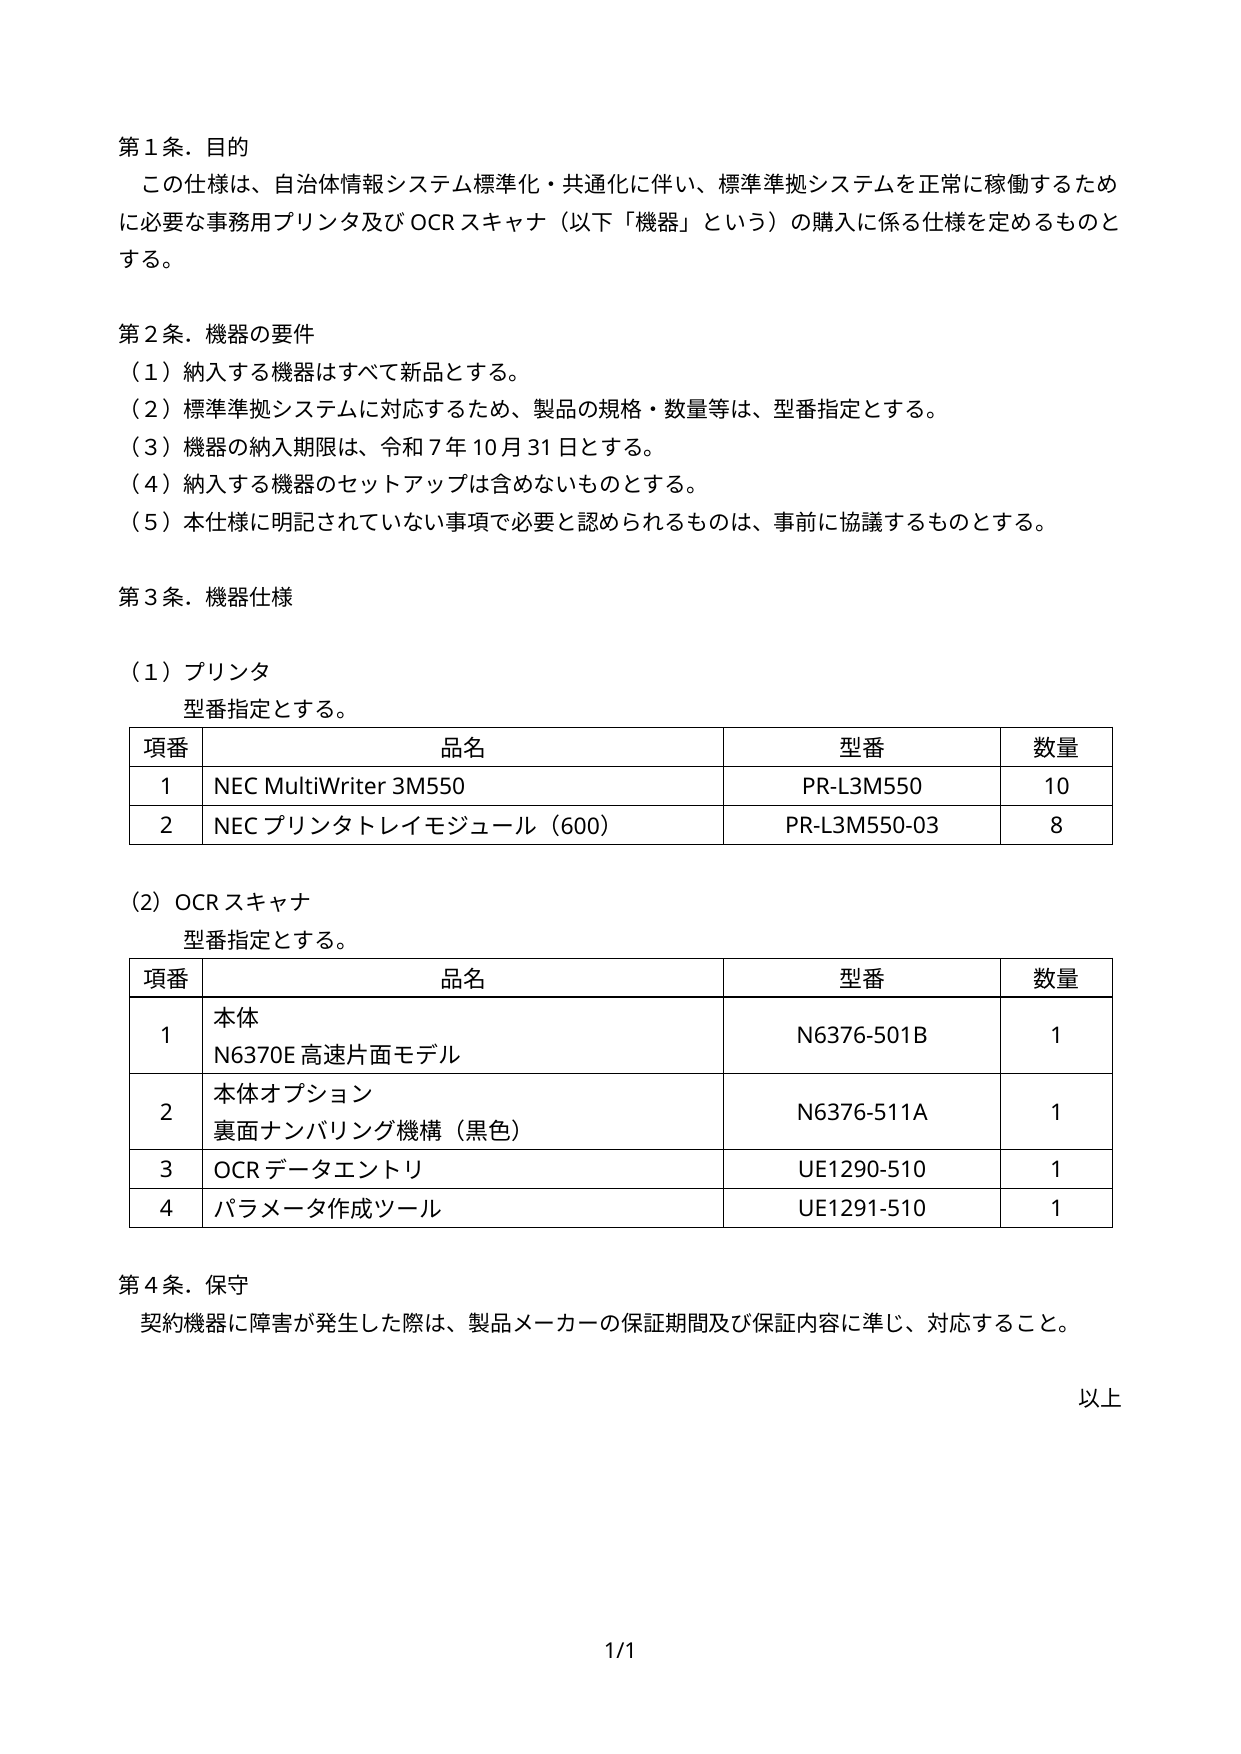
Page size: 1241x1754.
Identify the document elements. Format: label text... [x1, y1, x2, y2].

table_cell N6376-501B [724, 998, 1000, 1072]
table_cell 1 [130, 998, 202, 1072]
text 第４条．保守 [118, 1265, 1122, 1303]
table_cell 10 [1001, 767, 1112, 805]
list 納入する機器はすべて新品とする。 [118, 352, 1122, 389]
table_cell NEC MultiWriter 3M550 [203, 767, 723, 805]
text 第３条．機器仕様 [118, 577, 1122, 614]
list 標準準拠システムに対応するため、製品の規格・数量等は、型番指定とする。 [118, 389, 1122, 427]
table_cell N6376-511A [724, 1074, 1000, 1148]
table_cell 2 [130, 806, 202, 844]
table_cell PR-L3M550-03 [724, 806, 1000, 844]
table_header 型番 [724, 728, 1000, 766]
table_header 型番 [724, 959, 1000, 996]
table_cell 本体オプション 裏面ナンバリング機構（黒色） [203, 1074, 723, 1148]
table_cell 8 [1001, 806, 1112, 844]
list OCRスキャナ [118, 882, 1122, 920]
table_cell 1 [1001, 1074, 1112, 1148]
table_cell NECプリンタトレイモジュール（600） [203, 806, 723, 844]
text 第１条．目的 [118, 127, 1122, 164]
list プリンタ [118, 652, 1122, 689]
table_header 項番 [130, 728, 202, 766]
list 納入する機器のセットアップは含めないものとする。 [118, 464, 1122, 502]
table_cell PR-L3M550 [724, 767, 1000, 805]
table_header 項番 [130, 959, 202, 996]
table_cell UE1290-510 [724, 1150, 1000, 1188]
table_cell 本体 N6370E高速片面モデル [203, 998, 723, 1072]
list 機器の納入期限は、令和7年10月31日とする。 [118, 427, 1122, 464]
table_header 数量 [1001, 959, 1112, 996]
table_cell 1 [1001, 1150, 1112, 1188]
text 型番指定とする。 [118, 689, 1122, 727]
table_header 数量 [1001, 728, 1112, 766]
table_cell 3 [130, 1150, 202, 1188]
table_header 品名 [203, 728, 723, 766]
text 第２条．機器の要件 [118, 314, 1122, 352]
text この仕様は、自治体情報システム標準化・共通化に伴い、標準準拠システムを正常に稼働するために必要な事務用プリンタ及びOCRスキャナ（以下「機器」という）の購入に係る仕様を定めるものとする。 [118, 164, 1122, 277]
list 本仕様に明記されていない事項で必要と認められるものは、事前に協議するものとする。 [118, 502, 1122, 539]
table_cell UE1291-510 [724, 1189, 1000, 1227]
table_cell 2 [130, 1074, 202, 1148]
table_cell OCRデータエントリ [203, 1150, 723, 1188]
table_cell 1 [1001, 1189, 1112, 1227]
text 契約機器に障害が発生した際は、製品メーカーの保証期間及び保証内容に準じ、対応すること。 [118, 1303, 1122, 1340]
text 以上 [118, 1378, 1122, 1415]
table_cell 1 [130, 767, 202, 805]
text 型番指定とする。 [118, 920, 1122, 957]
table_header 品名 [203, 959, 723, 996]
table_cell 1 [1001, 998, 1112, 1072]
table_cell パラメータ作成ツール [203, 1189, 723, 1227]
table_cell 4 [130, 1189, 202, 1227]
